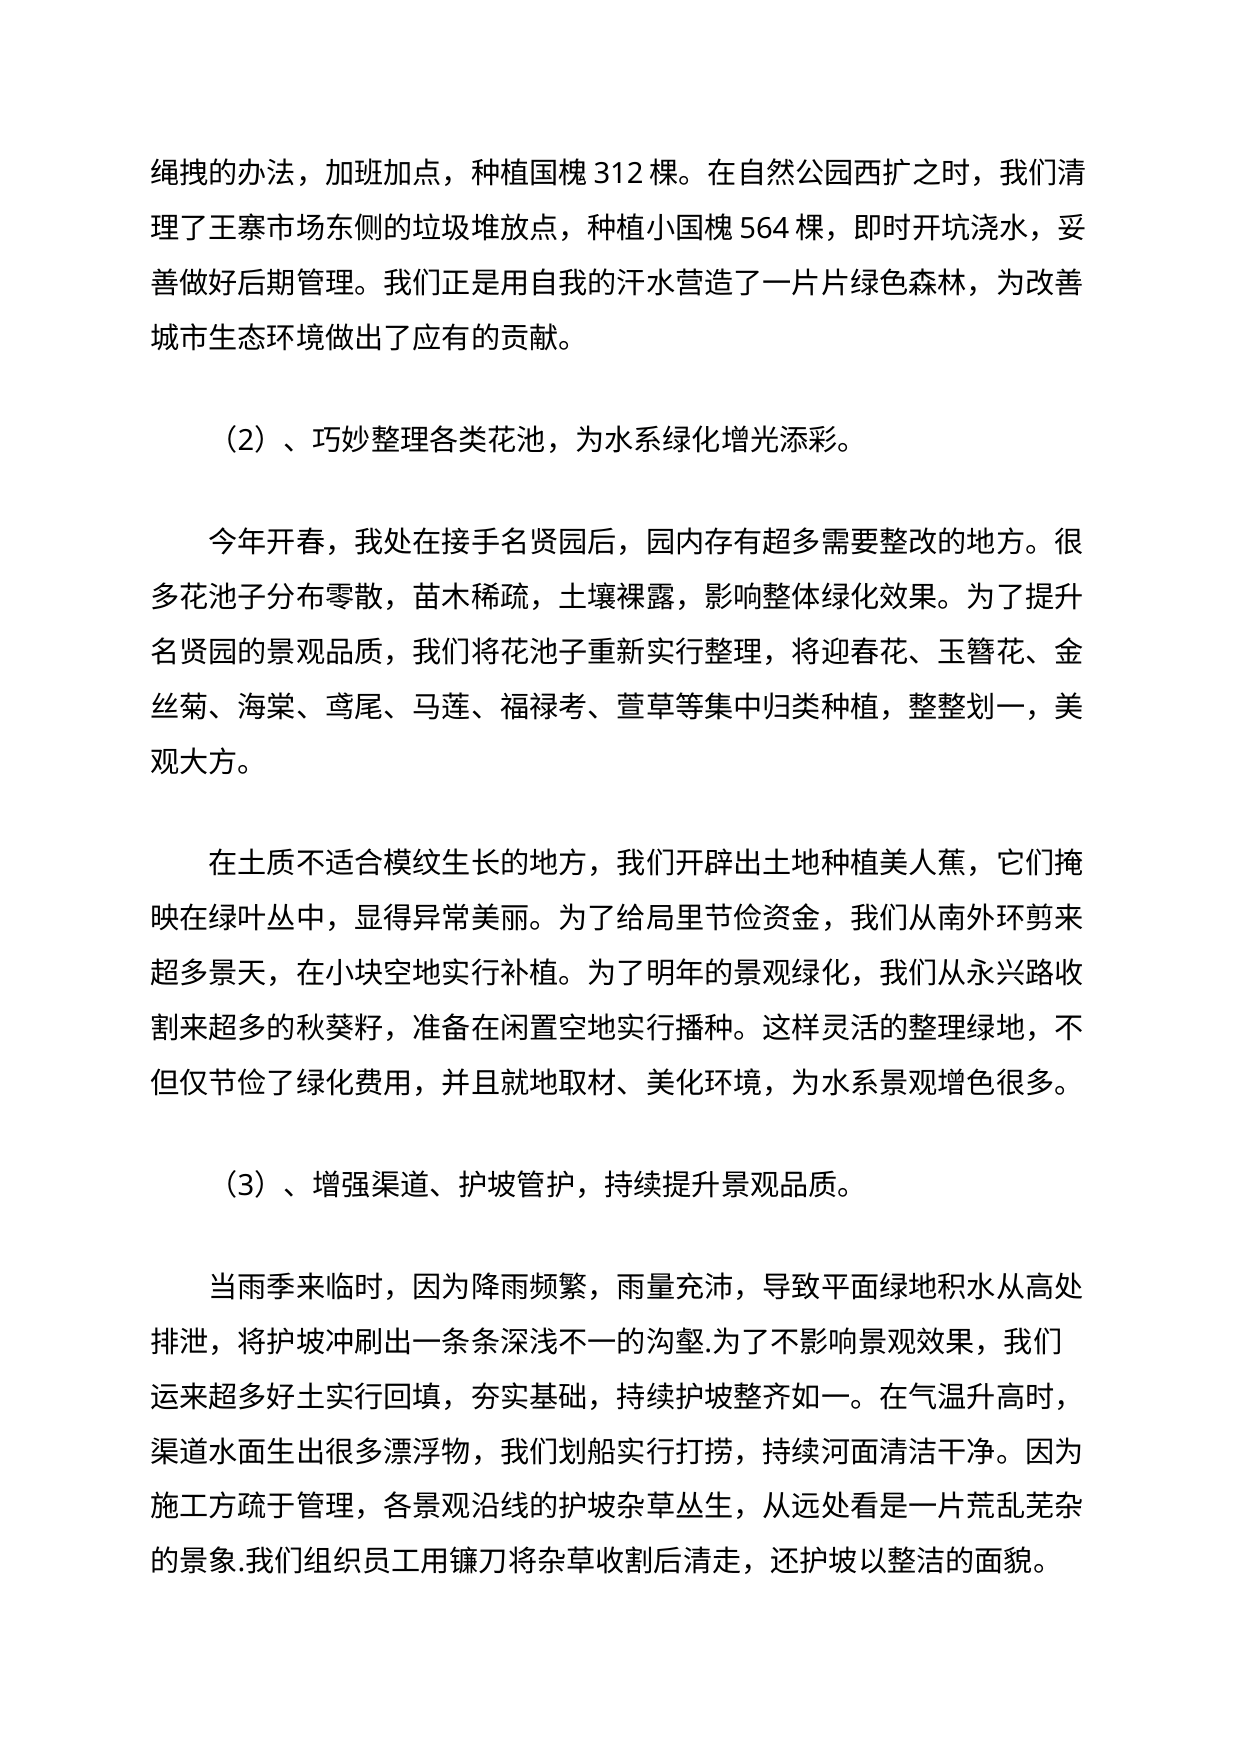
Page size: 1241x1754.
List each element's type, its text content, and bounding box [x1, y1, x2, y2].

text 在土质不适合模纹生长的地方，我们开辟出土地种植美人蕉，它们掩映在绿叶丛中，显得异常美丽。为了给局里节俭资金，我们从南外环剪来超多景天，在小块空地实行补植。为了明年的景观绿化，我们从永兴路收割来超多的秋葵籽，准备在闲置空地实行播种。这样灵活的整理绿地，不但仅节俭了绿化费用，并且就地取材、美化环境，为水系景观增色很多。 [150, 840, 1090, 1102]
text 今年开春，我处在接手名贤园后，园内存有超多需要整改的地方。很多花池子分布零散，苗木稀疏，土壤裸露，影响整体绿化效果。为了提升名贤园的景观品质，我们将花池子重新实行整理，将迎春花、玉簪花、金丝菊、海棠、鸢尾、马莲、福禄考、萱草等集中归类种植，整整划一，美观大方。 [150, 519, 1090, 781]
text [150, 150, 1090, 357]
text 当雨季来临时，因为降雨频繁，雨量充沛，导致平面绿地积水从高处排泄，将护坡冲刷出一条条深浅不一的沟壑.为了不影响景观效果，我们运来超多好土实行回填，夯实基础，持续护坡整齐如一。在气温升高时，渠道水面生出很多漂浮物，我们划船实行打捞，持续河面清洁干净。因为施工方疏于管理，各景观沿线的护坡杂草丛生，从远处看是一片荒乱芜杂的景象.我们组织员工用镰刀将杂草收割后清走，还护坡以整洁的面貌。 [150, 1263, 1090, 1580]
text （3）、增强渠道、护坡管护，持续提升景观品质。 [150, 1161, 1090, 1204]
text （2）、巧妙整理各类花池，为水系绿化增光添彩。 [150, 417, 1090, 459]
